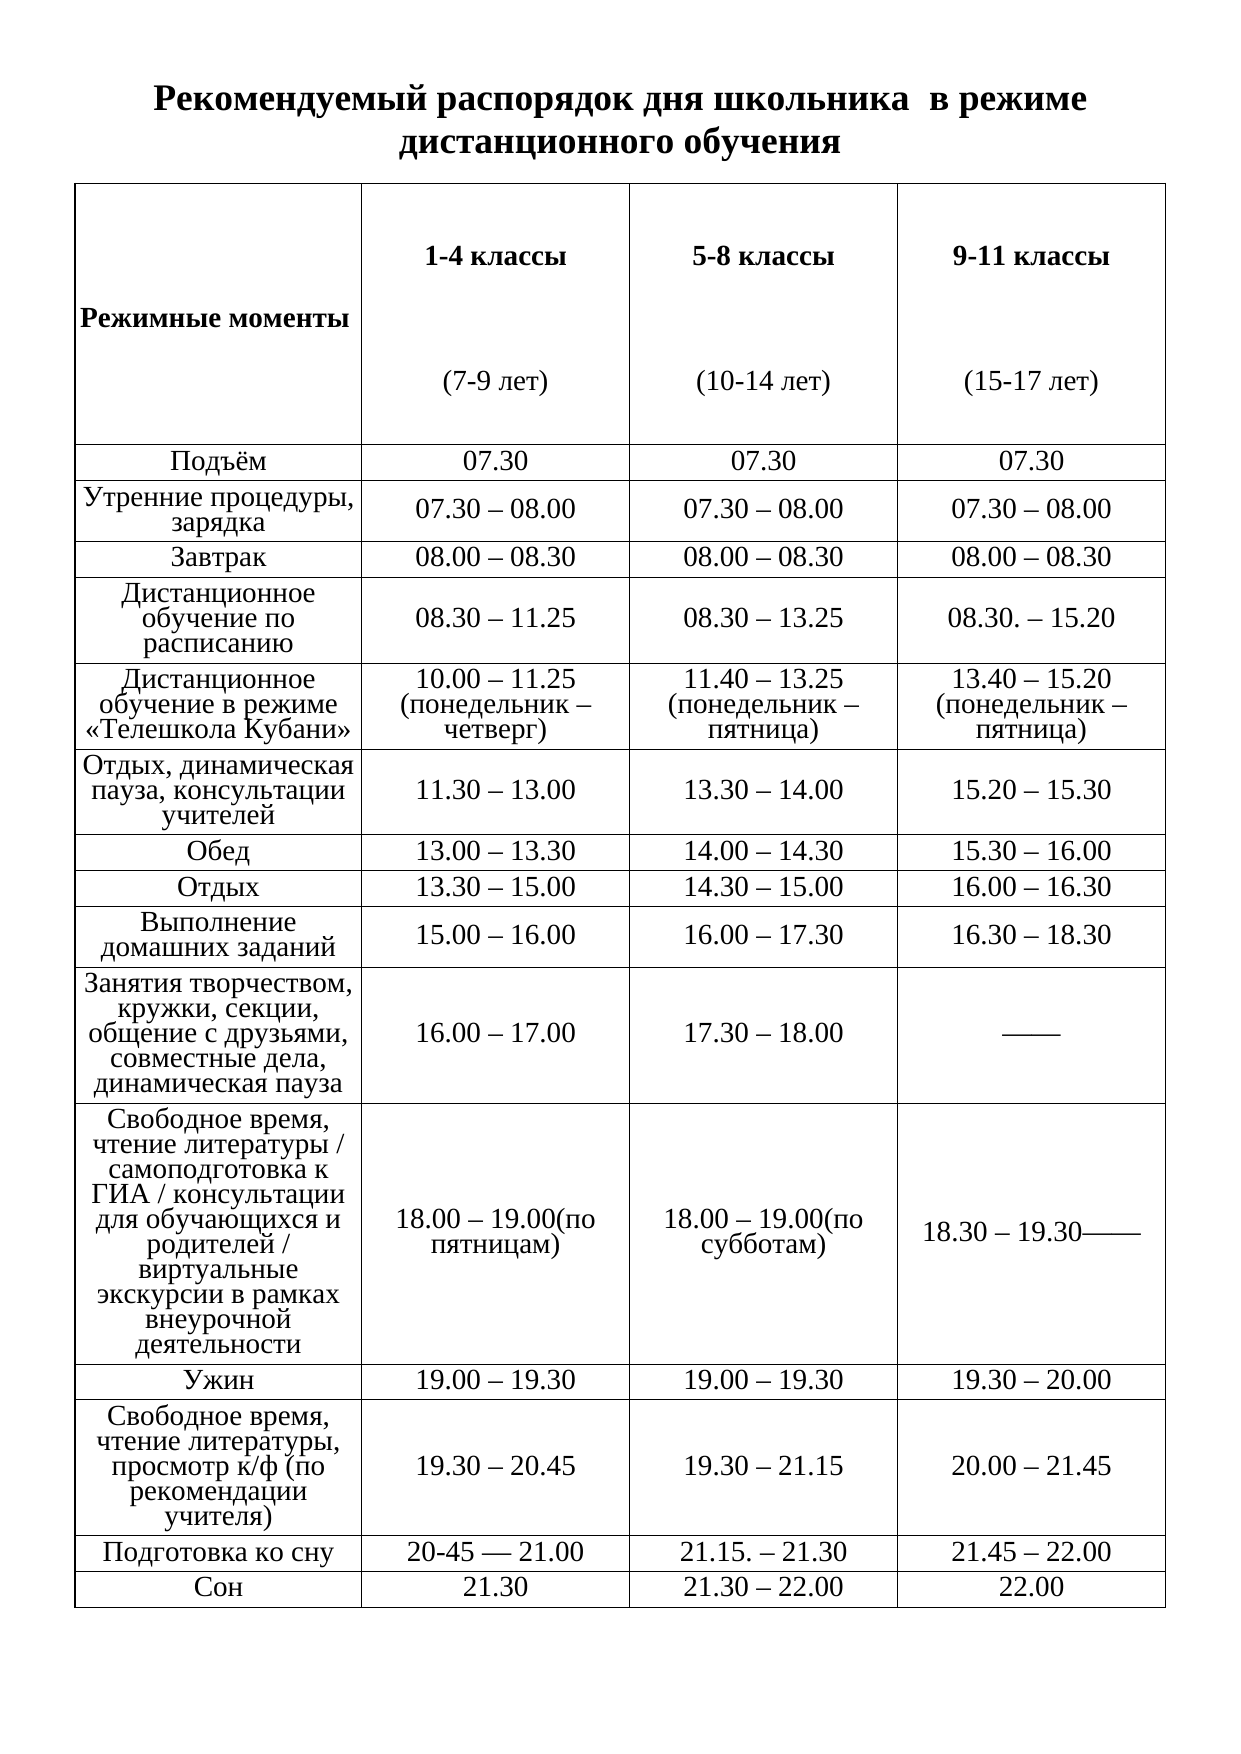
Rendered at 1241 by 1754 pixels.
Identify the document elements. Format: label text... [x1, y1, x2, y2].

table_cell 07.30 [362, 445, 629, 480]
table_cell 08.30 – 13.25 [630, 578, 897, 663]
table_cell 13.30 – 14.00 [630, 750, 897, 834]
table_cell 08.30. – 15.20 [898, 578, 1165, 663]
table_cell Отдых, динамическая пауза, консультации учителей [76, 750, 361, 834]
table_cell Завтрак [76, 542, 361, 577]
table_cell —— [898, 968, 1165, 1103]
table_cell Утренние процедуры, зарядка [76, 481, 361, 541]
table_header 5-8 классы (10-14 лет) [630, 184, 897, 444]
table_cell 22.00 [898, 1572, 1165, 1607]
table_cell 08.30 – 11.25 [362, 578, 629, 663]
table_cell 07.30 [630, 445, 897, 480]
table_cell 07.30 – 08.00 [898, 481, 1165, 541]
table_cell 21.30 – 22.00 [630, 1572, 897, 1607]
table_cell 13.30 – 15.00 [362, 871, 629, 906]
table_cell 07.30 [898, 445, 1165, 480]
table_cell 19.30 – 21.15 [630, 1400, 897, 1535]
table_cell Выполнение домашних заданий [76, 907, 361, 967]
table_cell 13.00 – 13.30 [362, 835, 629, 870]
table_cell 08.00 – 08.30 [630, 542, 897, 577]
table_cell Свободное время, чтение литературы / самоподготовка к ГИА / консультации для обучающихся и родителей / виртуальные экскурсии в рамках внеурочной деятельности [76, 1104, 361, 1363]
table_cell 11.30 – 13.00 [362, 750, 629, 834]
table_cell Дистанционное обучение в режиме «Телешкола Кубани» [76, 664, 361, 748]
table_cell 15.30 – 16.00 [898, 835, 1165, 870]
table_cell Свободное время, чтение литературы, просмотр к/ф (по рекомендации учителя) [76, 1400, 361, 1535]
table_cell 20-45 — 21.00 [362, 1536, 629, 1571]
table_cell 19.30 – 20.00 [898, 1365, 1165, 1399]
table_cell 18.00 – 19.00(по субботам) [630, 1104, 897, 1363]
table_cell 07.30 – 08.00 [630, 481, 897, 541]
table_cell 16.00 – 17.30 [630, 907, 897, 967]
table_cell Подготовка ко сну [76, 1536, 361, 1571]
table_cell 21.30 [362, 1572, 629, 1607]
table_header Режимные моменты [76, 184, 361, 444]
table_cell 13.40 – 15.20 (понедельник – пятница) [898, 664, 1165, 748]
table_header 9-11 классы (15-17 лет) [898, 184, 1165, 444]
table_cell 20.00 – 21.45 [898, 1400, 1165, 1535]
table_cell Сон [76, 1572, 361, 1607]
table_cell 15.20 – 15.30 [898, 750, 1165, 834]
table_cell 16.30 – 18.30 [898, 907, 1165, 967]
table_cell Отдых [76, 871, 361, 906]
table_cell 16.00 – 16.30 [898, 871, 1165, 906]
text Рекомендуемый распорядок дня школьника в режиме дистанционного обучения [75, 75, 1165, 161]
table_cell 10.00 – 11.25 (понедельник – четверг) [362, 664, 629, 748]
table_cell Занятия творчеством, кружки, секции, общение с друзьями, совместные дела, динамическая пауза [76, 968, 361, 1103]
table_cell 17.30 – 18.00 [630, 968, 897, 1103]
table_cell 16.00 – 17.00 [362, 968, 629, 1103]
table_cell 07.30 – 08.00 [362, 481, 629, 541]
table_cell 08.00 – 08.30 [362, 542, 629, 577]
table_cell 19.30 – 20.45 [362, 1400, 629, 1535]
table_cell 14.30 – 15.00 [630, 871, 897, 906]
table_cell Ужин [76, 1365, 361, 1399]
table_cell 21.45 – 22.00 [898, 1536, 1165, 1571]
table_cell Подъём [76, 445, 361, 480]
table_cell 14.00 – 14.30 [630, 835, 897, 870]
table_cell 18.00 – 19.00(по пятницам) [362, 1104, 629, 1363]
table_cell 11.40 – 13.25 (понедельник – пятница) [630, 664, 897, 748]
table_cell 18.30 – 19.30—— [898, 1104, 1165, 1363]
table_cell 15.00 – 16.00 [362, 907, 629, 967]
table_header 1-4 классы (7-9 лет) [362, 184, 629, 444]
table_cell 08.00 – 08.30 [898, 542, 1165, 577]
table_cell Дистанционное обучение по расписанию [76, 578, 361, 663]
table_cell 21.15. – 21.30 [630, 1536, 897, 1571]
table_cell 19.00 – 19.30 [362, 1365, 629, 1399]
table_cell Обед [76, 835, 361, 870]
table_cell 19.00 – 19.30 [630, 1365, 897, 1399]
